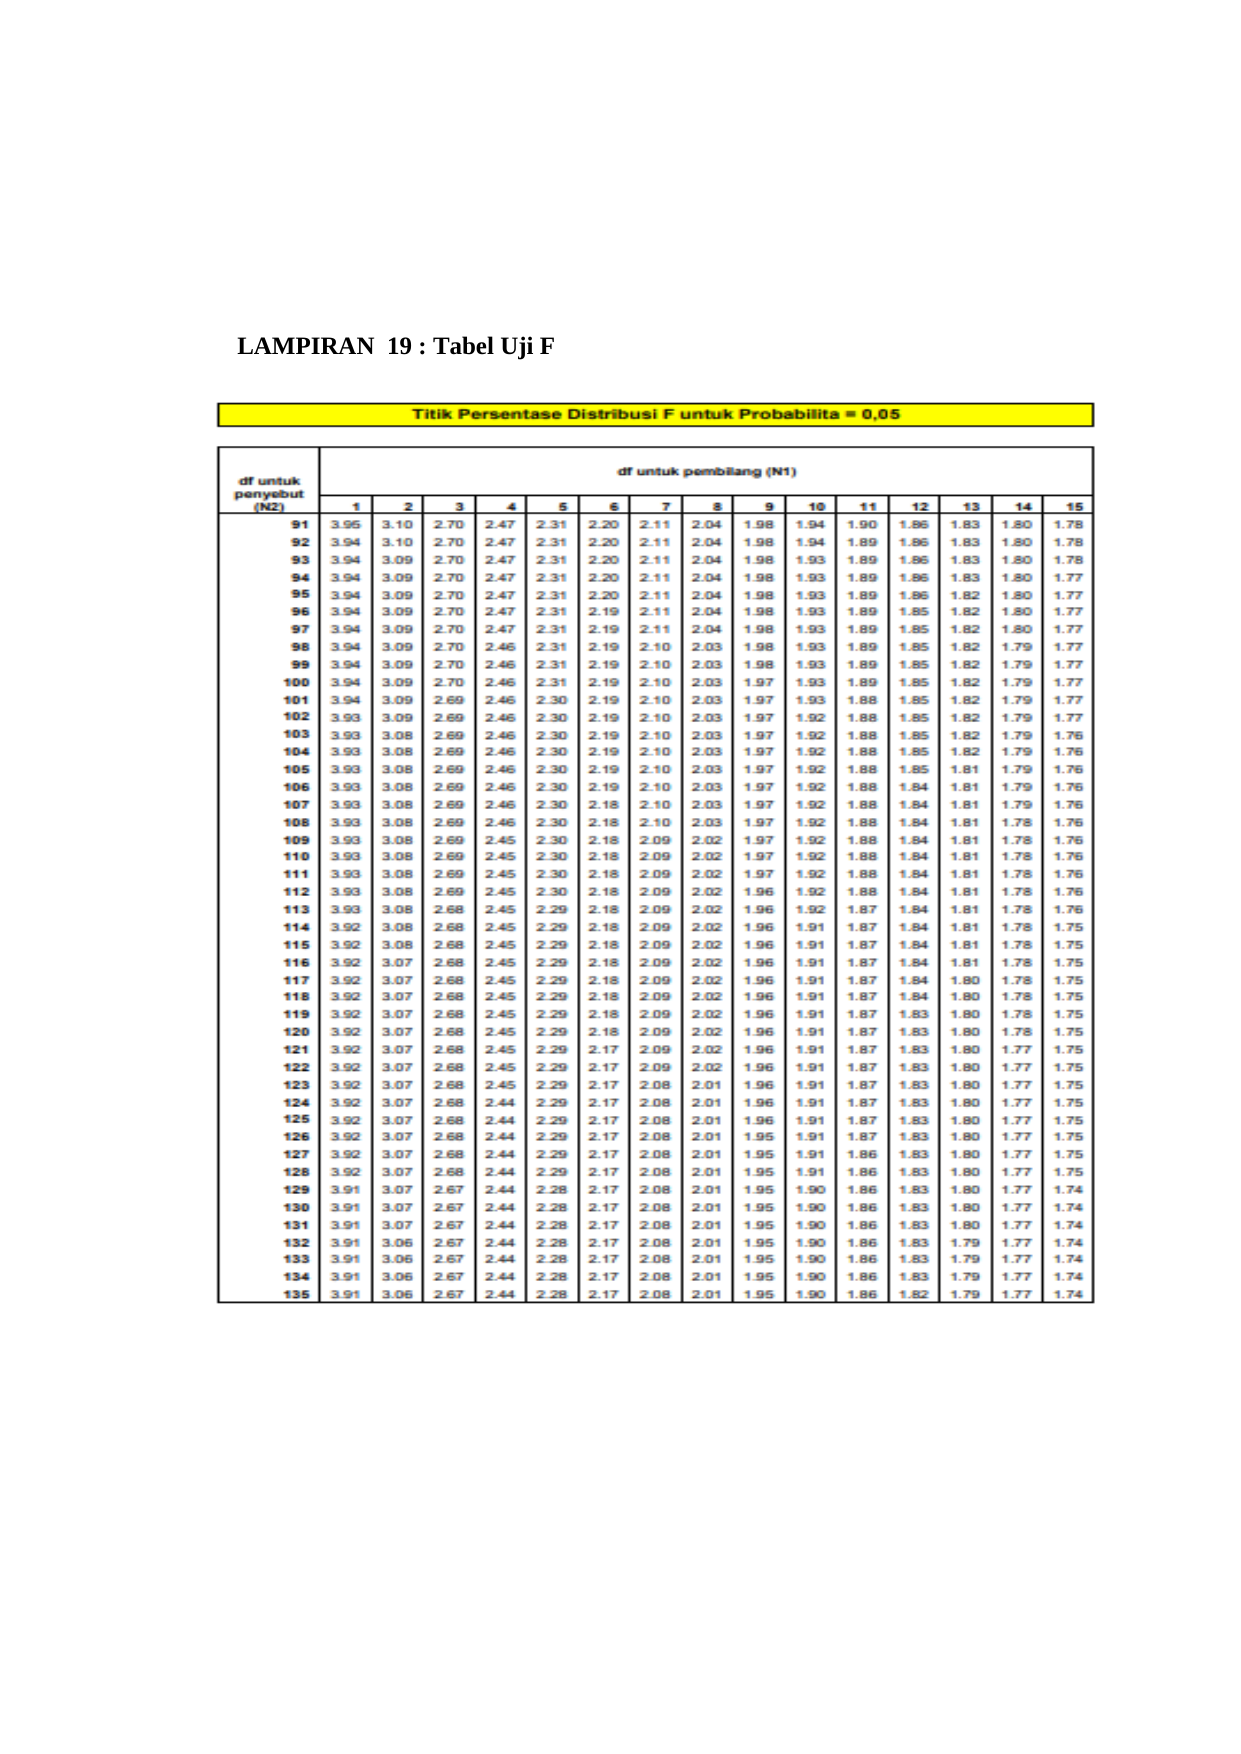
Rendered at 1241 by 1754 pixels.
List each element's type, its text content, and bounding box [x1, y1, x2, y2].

text LAMPIRAN 19 : Tabel Uji F [237, 331, 1063, 359]
picture [87, 385, 1240, 1336]
